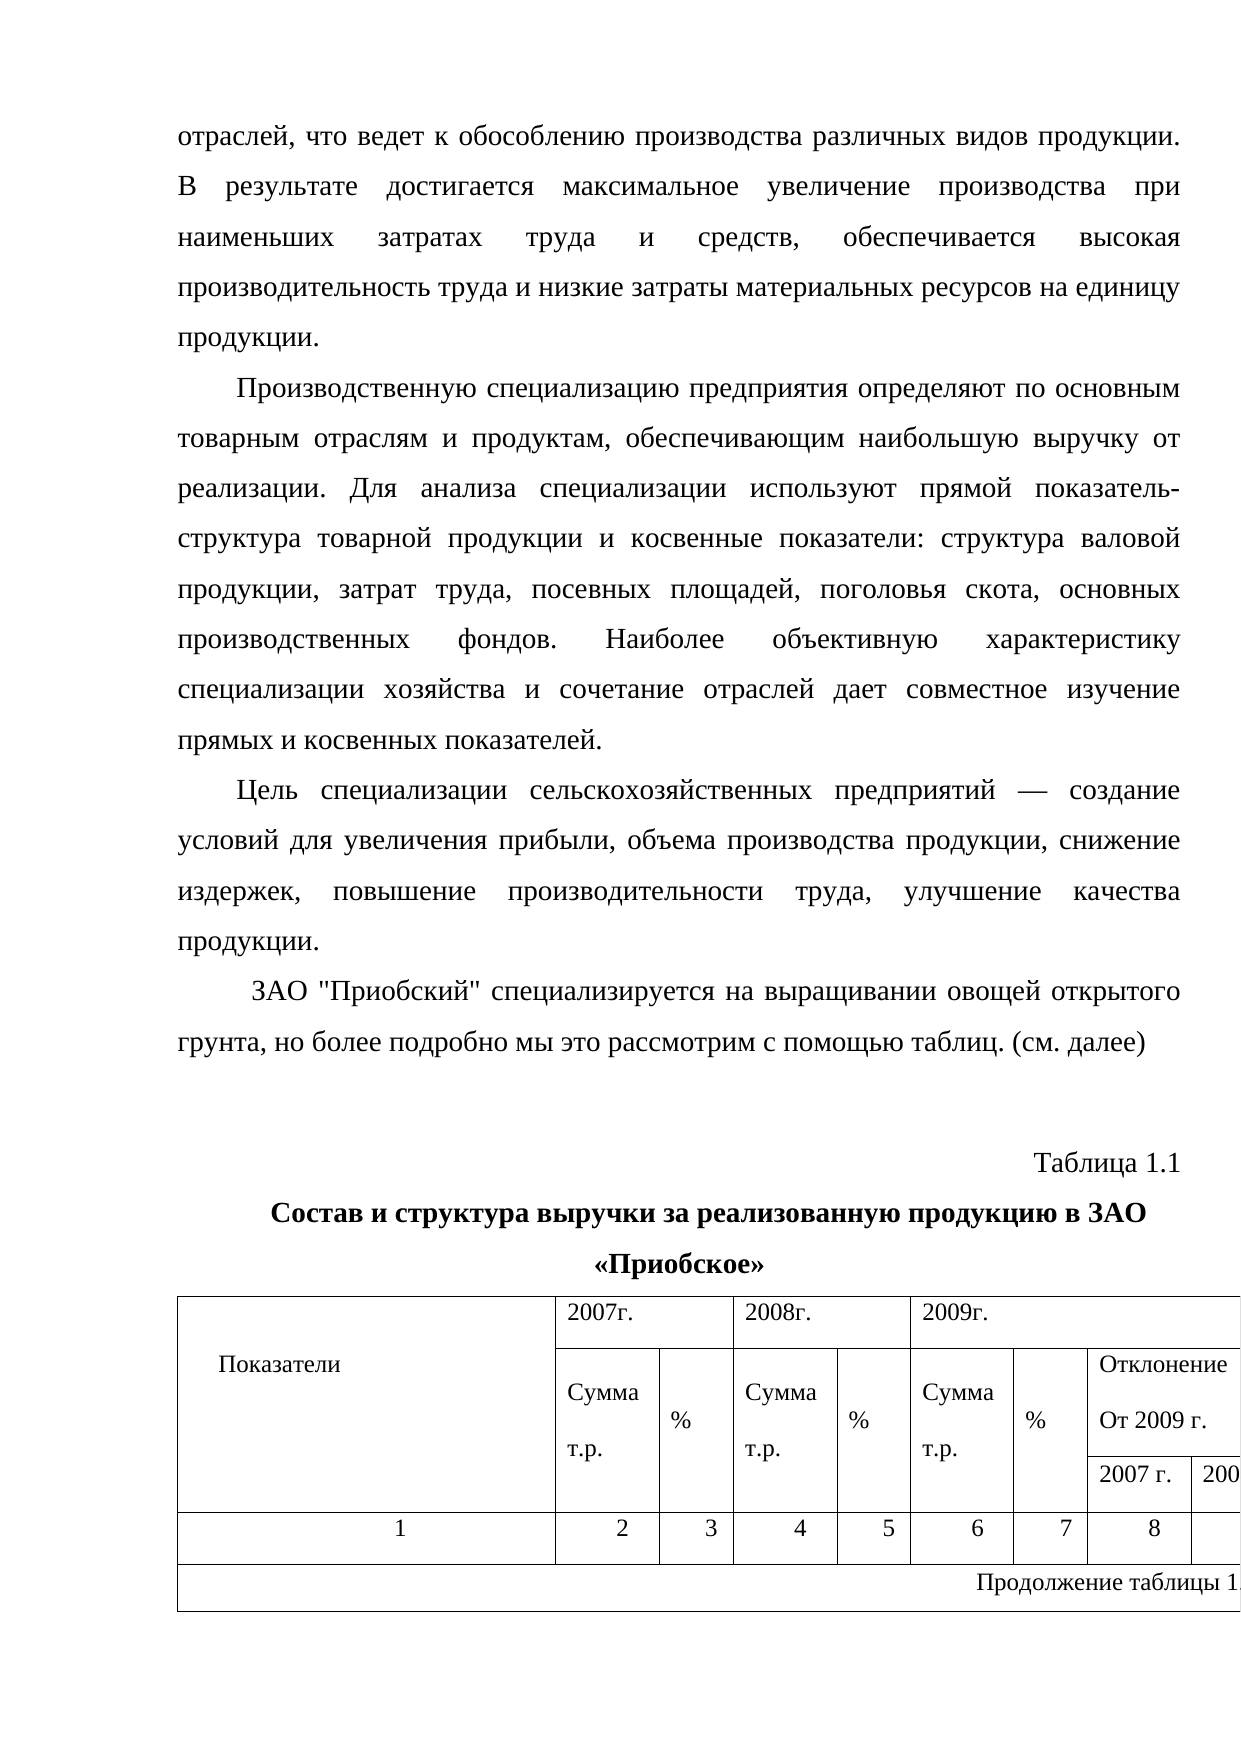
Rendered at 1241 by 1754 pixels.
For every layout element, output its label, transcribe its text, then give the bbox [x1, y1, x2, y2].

table_cell 9 [1192, 1513, 1240, 1564]
table_cell 2 [556, 1513, 659, 1564]
text ЗАО "Приобский" специализируется на выращивании овощей открытого грунта, но более подробно мы это рассмотрим с помощью таблиц. (см. далее) [177, 973, 1181, 1057]
text Состав и структура выручки за реализованную продукцию в ЗАО «Приобское» [177, 1196, 1181, 1279]
table_cell 8 [1088, 1513, 1191, 1564]
table_cell % [1014, 1349, 1087, 1512]
text Производственную специализацию предприятия определяют по основным товарным отраслям и продуктам, обеспечивающим наибольшую выручку от реализации. Для анализа специализации используют прямой показатель-структура товарной продукции и косвенные показатели: структура валовой продукции, затрат труда, посевных площадей, поголовья скота, основных производственных фондов. Наиболее объективную характеристику специализации хозяйства и сочетание отраслей дает совместное изучение прямых и косвенных показателей. [177, 370, 1181, 755]
table_cell 6 [911, 1513, 1013, 1564]
table_cell Сумма т.р. [734, 1349, 837, 1512]
table_cell Продолжение таблицы 1.1 [178, 1565, 1240, 1611]
table_cell 2007 г. [1088, 1457, 1191, 1512]
table_header Показатели [178, 1297, 555, 1512]
table_cell 2008 г. [1192, 1457, 1240, 1512]
table_header 2007г. [556, 1297, 733, 1348]
table_cell 1 [178, 1513, 555, 1564]
table_cell 7 [1014, 1513, 1087, 1564]
text отраслей, что ведет к обособлению производства различных видов продукции. В результате достигается максимальное увеличение производства при наименьших затратах труда и средств, обеспечивается высокая производительность труда и низкие затраты материальных ресурсов на единицу продукции. [177, 118, 1181, 353]
text Цель специализации сельскохозяйственных предприятий — создание условий для увеличения прибыли, объема производства продукции, снижение издержек, повышение производительности труда, улучшение качества продукции. [177, 772, 1181, 957]
table_header 2009г. [911, 1297, 1240, 1348]
table_header 2008г. [734, 1297, 910, 1348]
table_cell 5 [838, 1513, 910, 1564]
table_cell 4 [734, 1513, 837, 1564]
table_cell 3 [660, 1513, 733, 1564]
table_cell % [838, 1349, 910, 1512]
text Таблица 1.1 [177, 1145, 1181, 1179]
table_cell Сумма т.р. [911, 1349, 1013, 1512]
table_cell % [660, 1349, 733, 1512]
table_cell Сумма т.р. [556, 1349, 659, 1512]
table_cell Отклонение От 2009 г. [1088, 1349, 1240, 1456]
